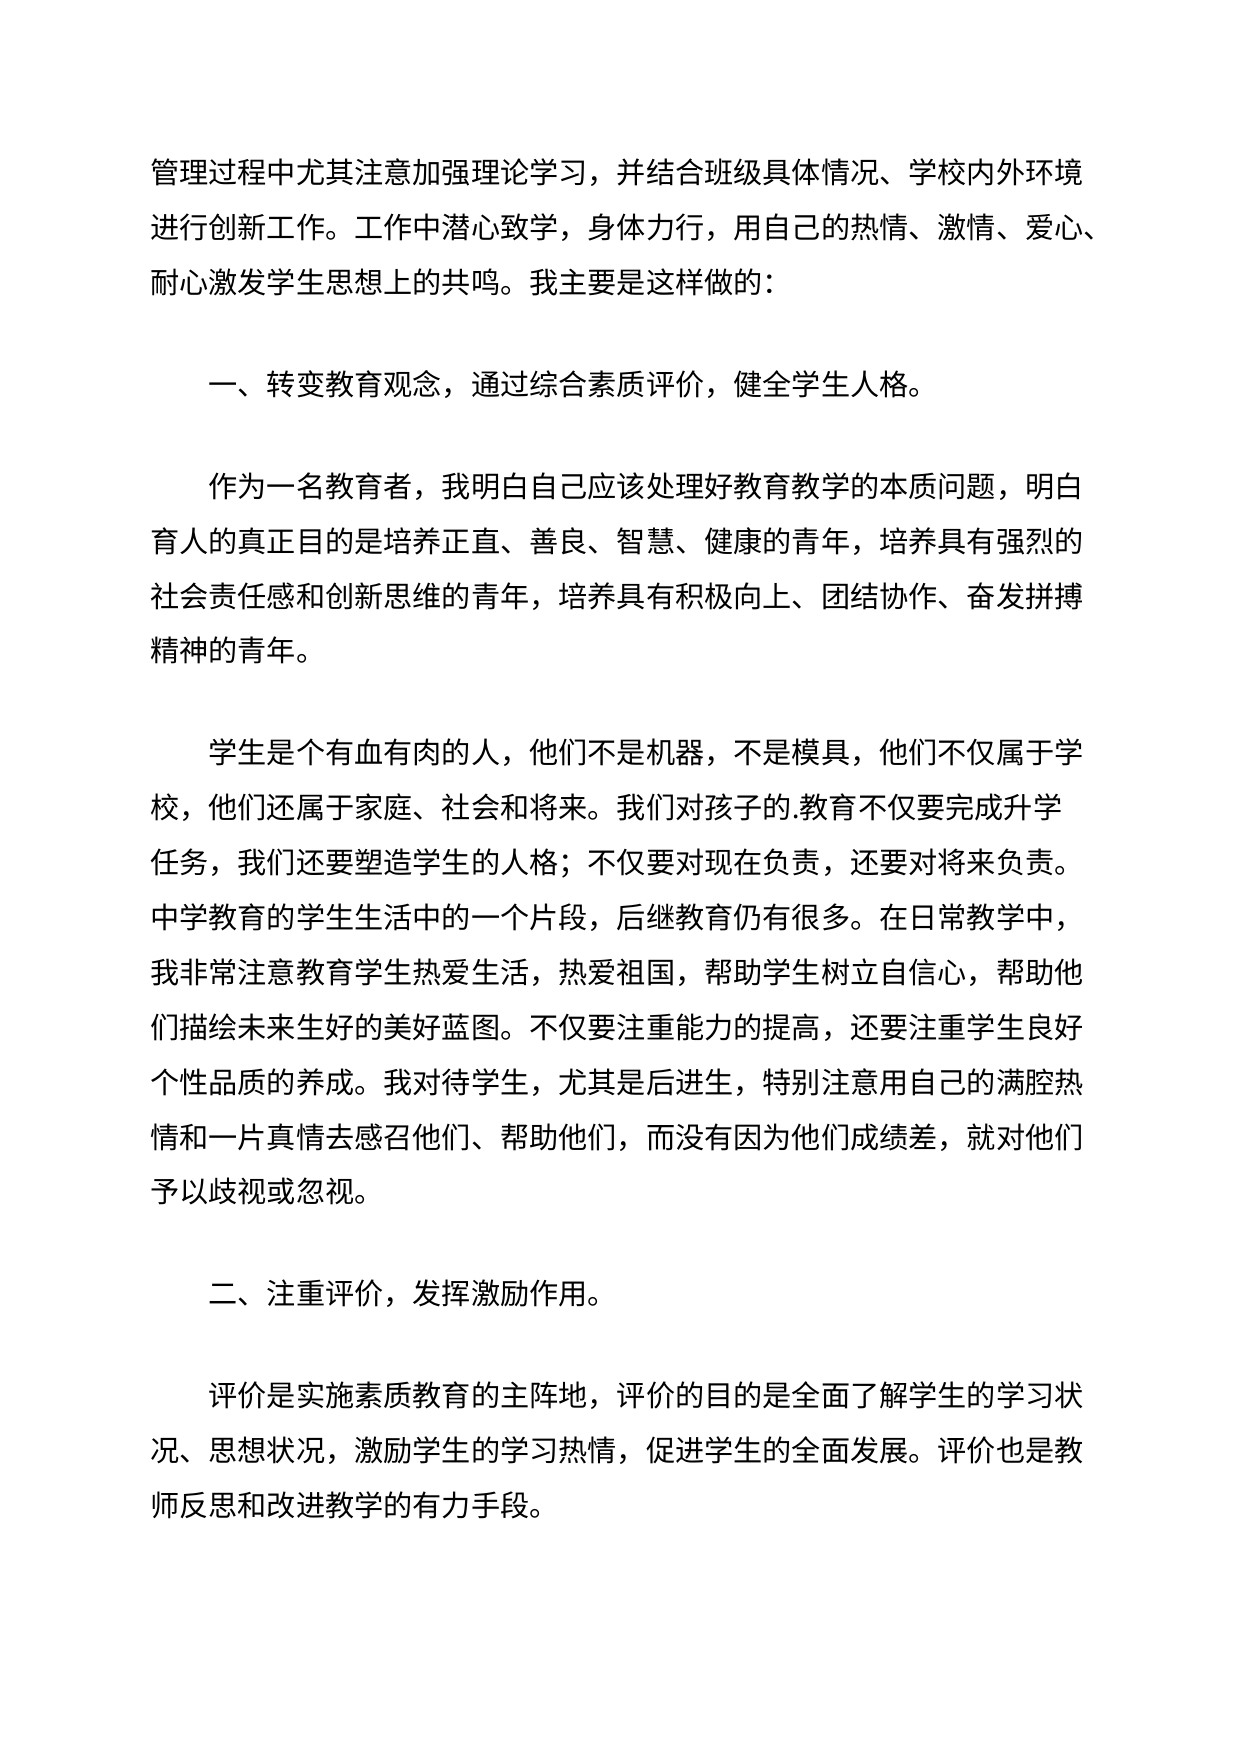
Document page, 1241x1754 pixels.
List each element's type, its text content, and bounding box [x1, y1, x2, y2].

text 学生是个有血有肉的人，他们不是机器，不是模具，他们不仅属于学校，他们还属于家庭、社会和将来。我们对孩子的.教育不仅要完成升学任务，我们还要塑造学生的人格；不仅要对现在负责，还要对将来负责。中学教育的学生生活中的一个片段，后继教育仍有很多。在日常教学中，我非常注意教育学生热爱生活，热爱祖国，帮助学生树立自信心，帮助他们描绘未来生好的美好蓝图。不仅要注重能力的提高，还要注重学生良好个性品质的养成。我对待学生，尤其是后进生，特别注意用自己的满腔热情和一片真情去感召他们、帮助他们，而没有因为他们成绩差，就对他们予以歧视或忽视。 [150, 730, 1090, 1211]
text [150, 150, 1090, 302]
text 一、转变教育观念，通过综合素质评价，健全学生人格。 [150, 362, 1090, 404]
text 作为一名教育者，我明白自己应该处理好教育教学的本质问题，明白育人的真正目的是培养正直、善良、智慧、健康的青年，培养具有强烈的社会责任感和创新思维的青年，培养具有积极向上、团结协作、奋发拼搏精神的青年。 [150, 463, 1090, 670]
text 评价是实施素质教育的主阵地，评价的目的是全面了解学生的学习状况、思想状况，激励学生的学习热情，促进学生的全面发展。评价也是教师反思和改进教学的有力手段。 [150, 1373, 1090, 1525]
text 二、注重评价，发挥激励作用。 [150, 1271, 1090, 1313]
